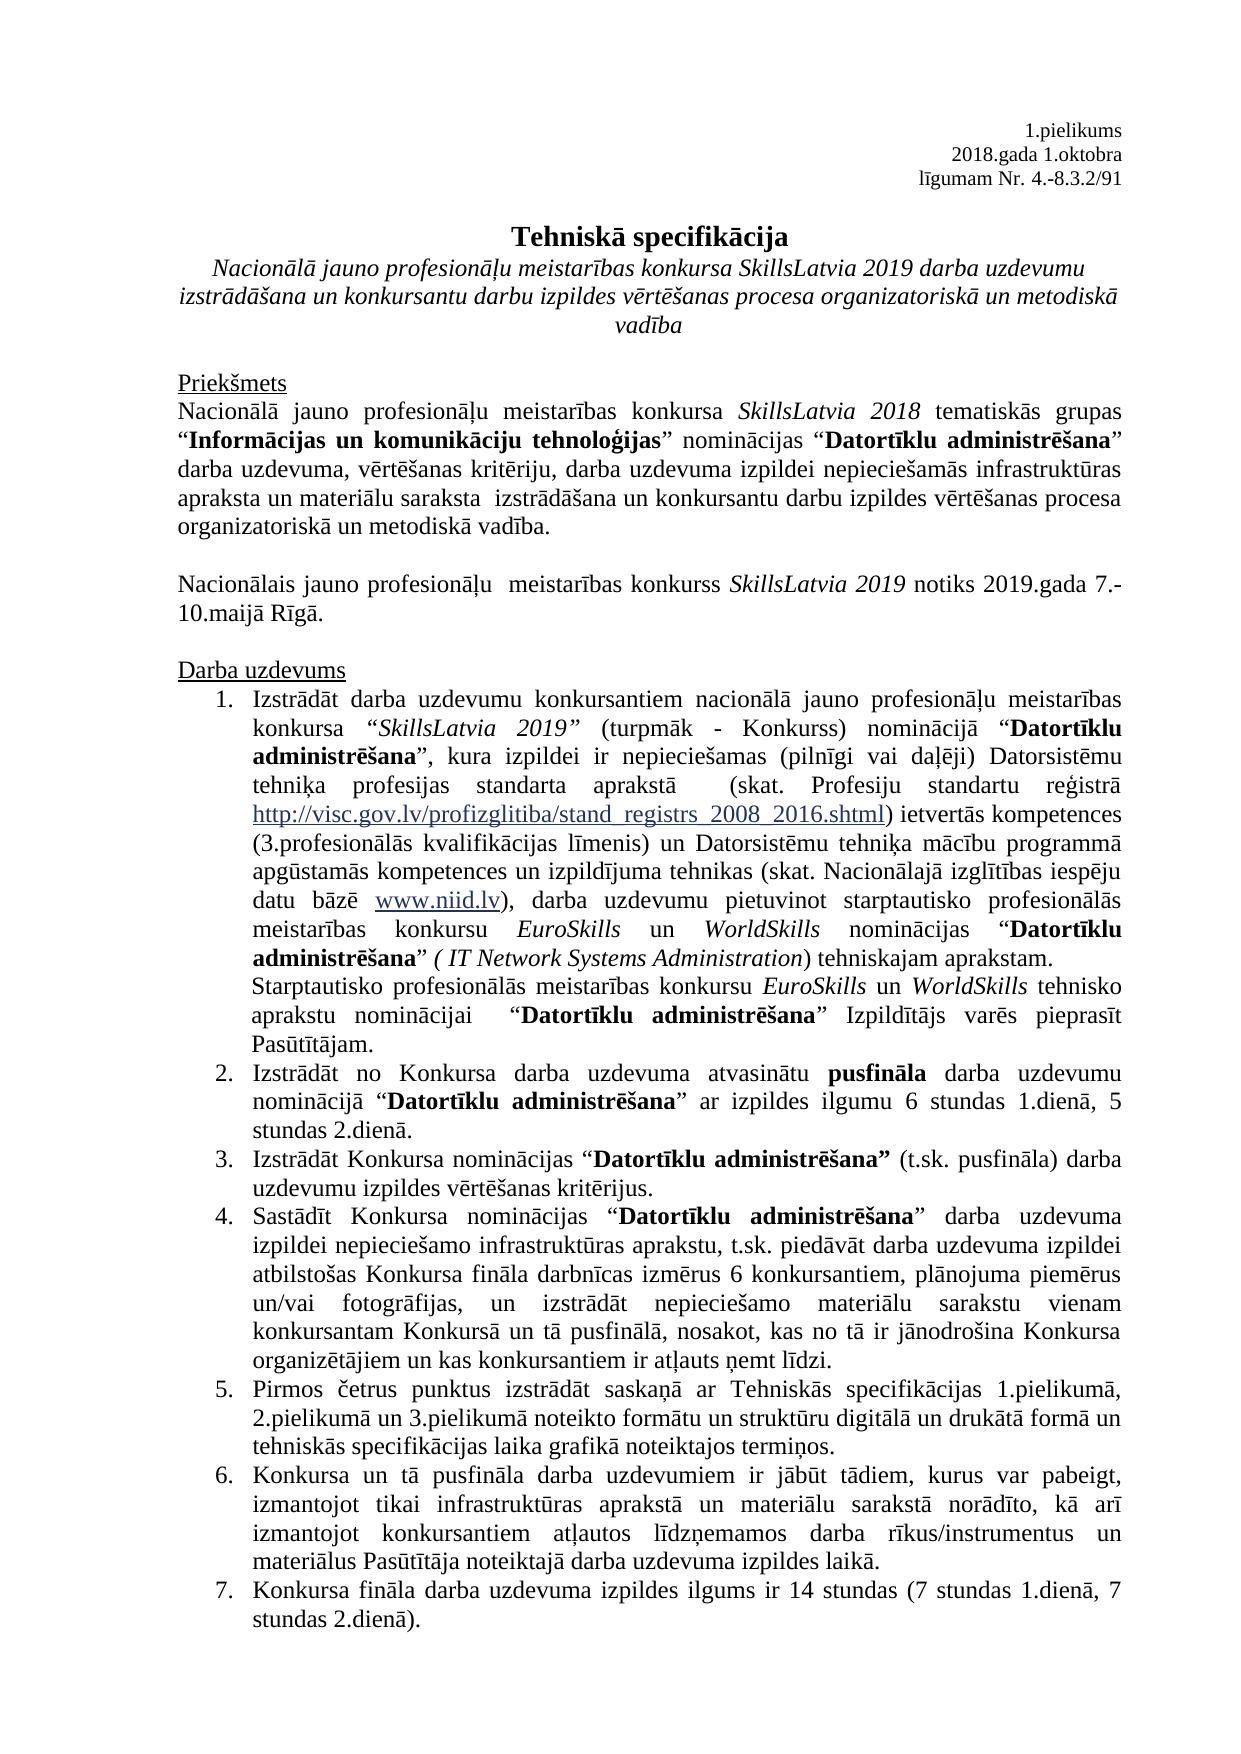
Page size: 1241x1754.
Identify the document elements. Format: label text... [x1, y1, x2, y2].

text līgumam Nr. 4.-8.3.2/91 [177, 166, 1122, 190]
list Konkursa fināla darba uzdevuma izpildes ilgums ir 14 stundas (7 stundas 1.dienā, 7 stundas 2.dienā). [215, 1575, 1122, 1633]
list Izstrādāt Konkursa nominācijas “Datortīklu administrēšana” (t.sk. pusfināla) darba uzdevumu izpildes vērtēšanas kritērijus. [215, 1144, 1122, 1201]
text Nacionālā jauno profesionāļu meistarības konkursa SkillsLatvia 2018 tematiskās grupas “Informācijas un komunikāciju tehnoloģijas” nominācijas “Datortīklu administrēšana” darba uzdevuma, vērtēšanas kritēriju, darba uzdevuma izpildei nepieciešamās infrastruktūras apraksta un materiālu saraksta izstrādāšana un konkursantu darbu izpildes vērtēšanas procesa organizatoriskā un metodiskā vadība. [177, 396, 1122, 540]
text 2018.gada 1.oktobra [177, 142, 1122, 166]
list Pirmos četrus punktus izstrādāt saskaņā ar Tehniskās specifikācijas 1.pielikumā, 2.pielikumā un 3.pielikumā noteikto formātu un struktūru digitālā un drukātā formā un tehniskās specifikācijas laika grafikā noteiktajos termiņos. [215, 1374, 1122, 1460]
text Darba uzdevums [177, 655, 1122, 684]
list Konkursa un tā pusfināla darba uzdevumiem ir jābūt tādiem, kurus var pabeigt, izmantojot tikai infrastruktūras aprakstā un materiālu sarakstā norādīto, kā arī izmantojot konkursantiem atļautos līdzņemamos darba rīkus/instrumentus un materiālus Pasūtītāja noteiktajā darba uzdevuma izpildes laikā. [215, 1460, 1122, 1575]
text Starptautisko profesionālās meistarības konkursu EuroSkills un WorldSkills tehnisko aprakstu nominācijai “Datortīklu administrēšana” Izpildītājs varēs pieprasīt Pasūtītājam. [251, 971, 1122, 1058]
list Izstrādāt no Konkursa darba uzdevuma atvasinātu pusfināla darba uzdevumu nominācijā “Datortīklu administrēšana” ar izpildes ilgumu 6 stundas 1.dienā, 5 stundas 2.dienā. [215, 1058, 1122, 1144]
text Nacionālais jauno profesionāļu meistarības konkurss SkillsLatvia 2019 notiks 2019.gada 7.-10.maijā Rīgā. [177, 569, 1122, 626]
text Tehniskā specifikācija [177, 219, 1122, 253]
text Priekšmets [177, 368, 1122, 396]
list Sastādīt Konkursa nominācijas “Datortīklu administrēšana” darba uzdevuma izpildei nepieciešamo infrastruktūras aprakstu, t.sk. piedāvāt darba uzdevuma izpildei atbilstošas Konkursa fināla darbnīcas izmērus 6 konkursantiem, plānojuma piemērus un/vai fotogrāfijas, un izstrādāt nepieciešamo materiālu sarakstu vienam konkursantam Konkursā un tā pusfinālā, nosakot, kas no tā ir jānodrošina Konkursa organizētājiem un kas konkursantiem ir atļauts ņemt līdzi. [215, 1201, 1122, 1374]
text Nacionālā jauno profesionāļu meistarības konkursa SkillsLatvia 2019 darba uzdevumu izstrādāšana un konkursantu darbu izpildes vērtēšanas procesa organizatoriskā un metodiskā vadība [177, 253, 1122, 339]
text 1.pielikums [177, 118, 1122, 142]
list Izstrādāt darba uzdevumu konkursantiem nacionālā jauno profesionāļu meistarības konkursa “SkillsLatvia 2019” (turpmāk - Konkurss) nominācijā “Datortīklu administrēšana”, kura izpildei ir nepieciešamas (pilnīgi vai daļēji) Datorsistēmu tehniķa profesijas standarta aprakstā (skat. Profesiju standartu reģistrā http://visc.gov.lv/profizglitiba/stand_registrs_2008_2016.shtml) ietvertās kompetences (3.profesionālās kvalifikācijas līmenis) un Datorsistēmu tehniķa mācību programmā apgūstamās kompetences un izpildījuma tehnikas (skat. Nacionālajā izglītības iespēju datu bāzē www.niid.lv), darba uzdevumu pietuvinot starptautisko profesionālās meistarības konkursu EuroSkills un WorldSkills nominācijas “Datortīklu administrēšana” ( IT Network Systems Administration) tehniskajam aprakstam. [215, 684, 1122, 971]
